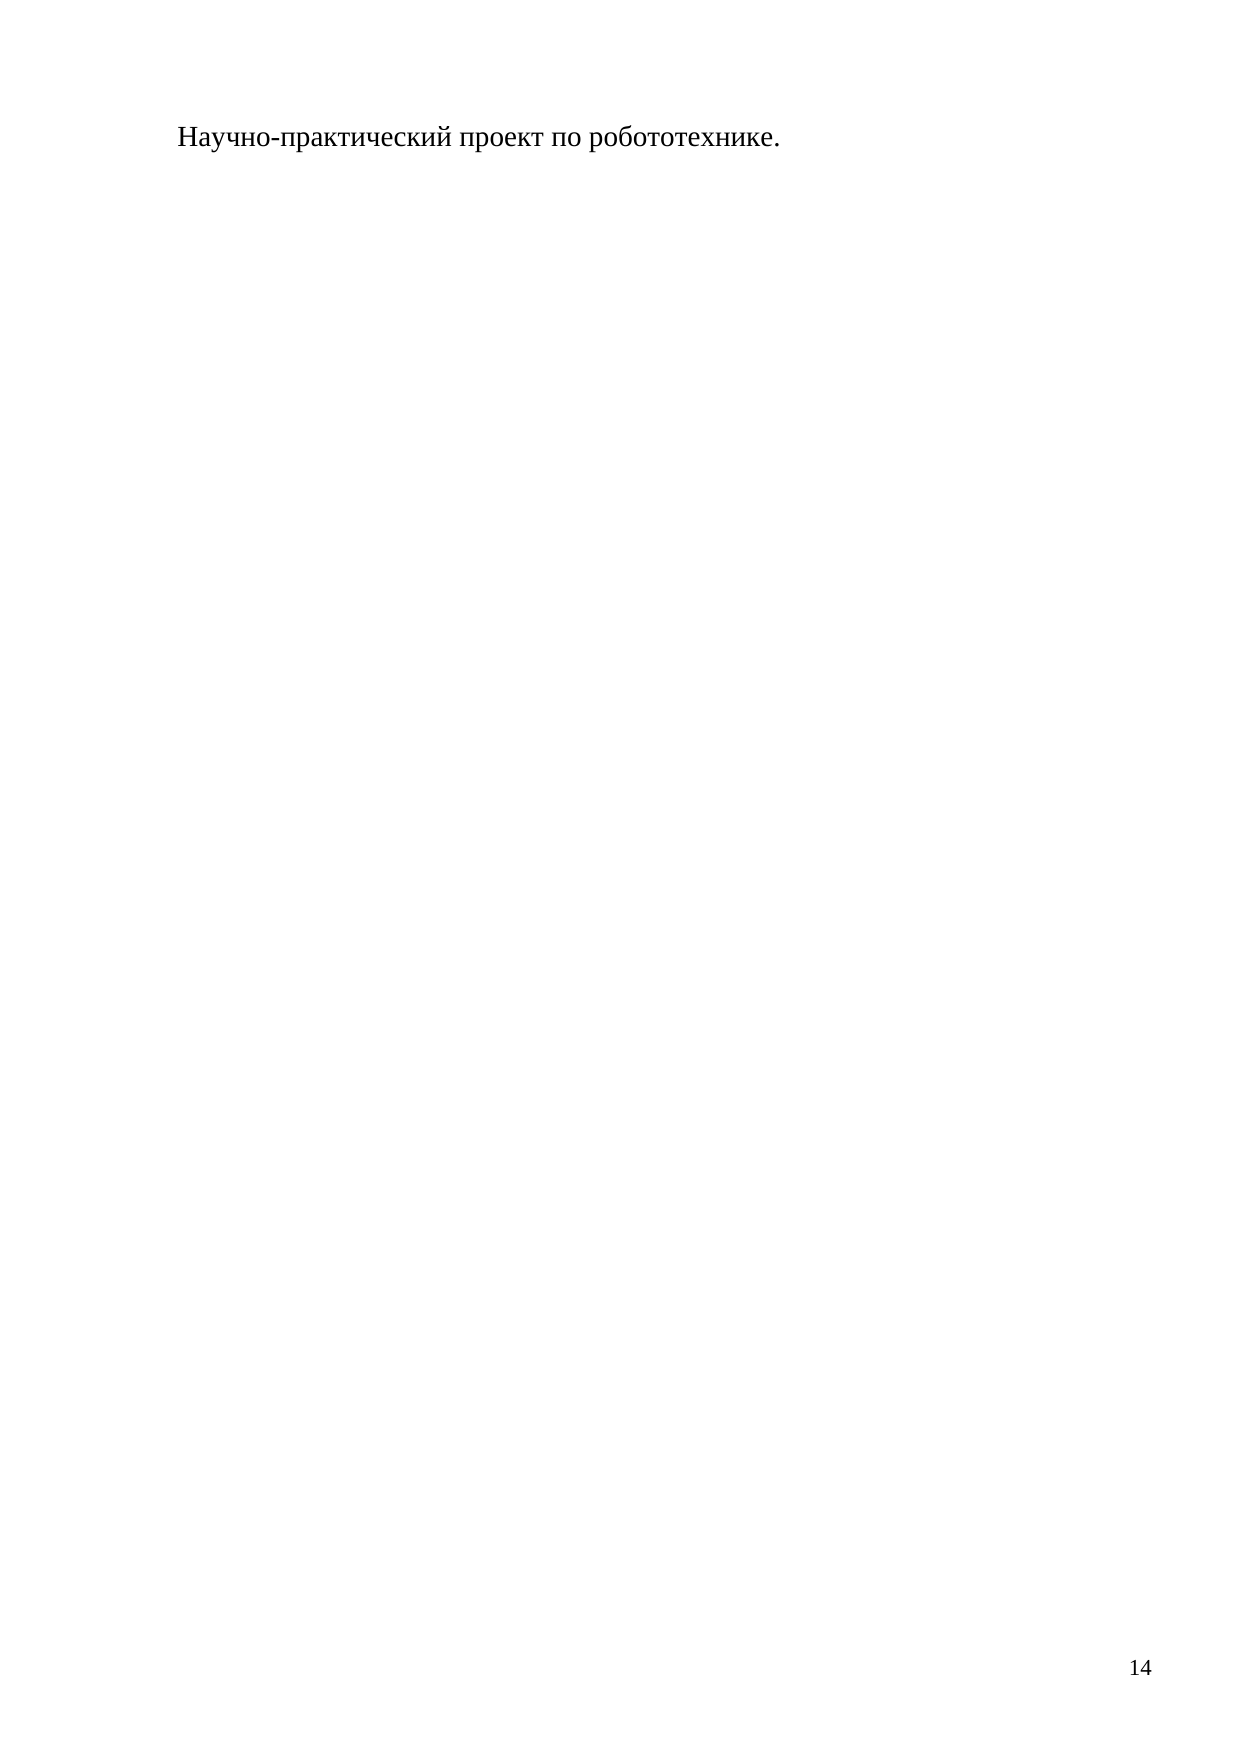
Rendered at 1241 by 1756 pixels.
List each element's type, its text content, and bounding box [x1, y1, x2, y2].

text Научно-практический проект по робототехнике. [177, 119, 1167, 152]
